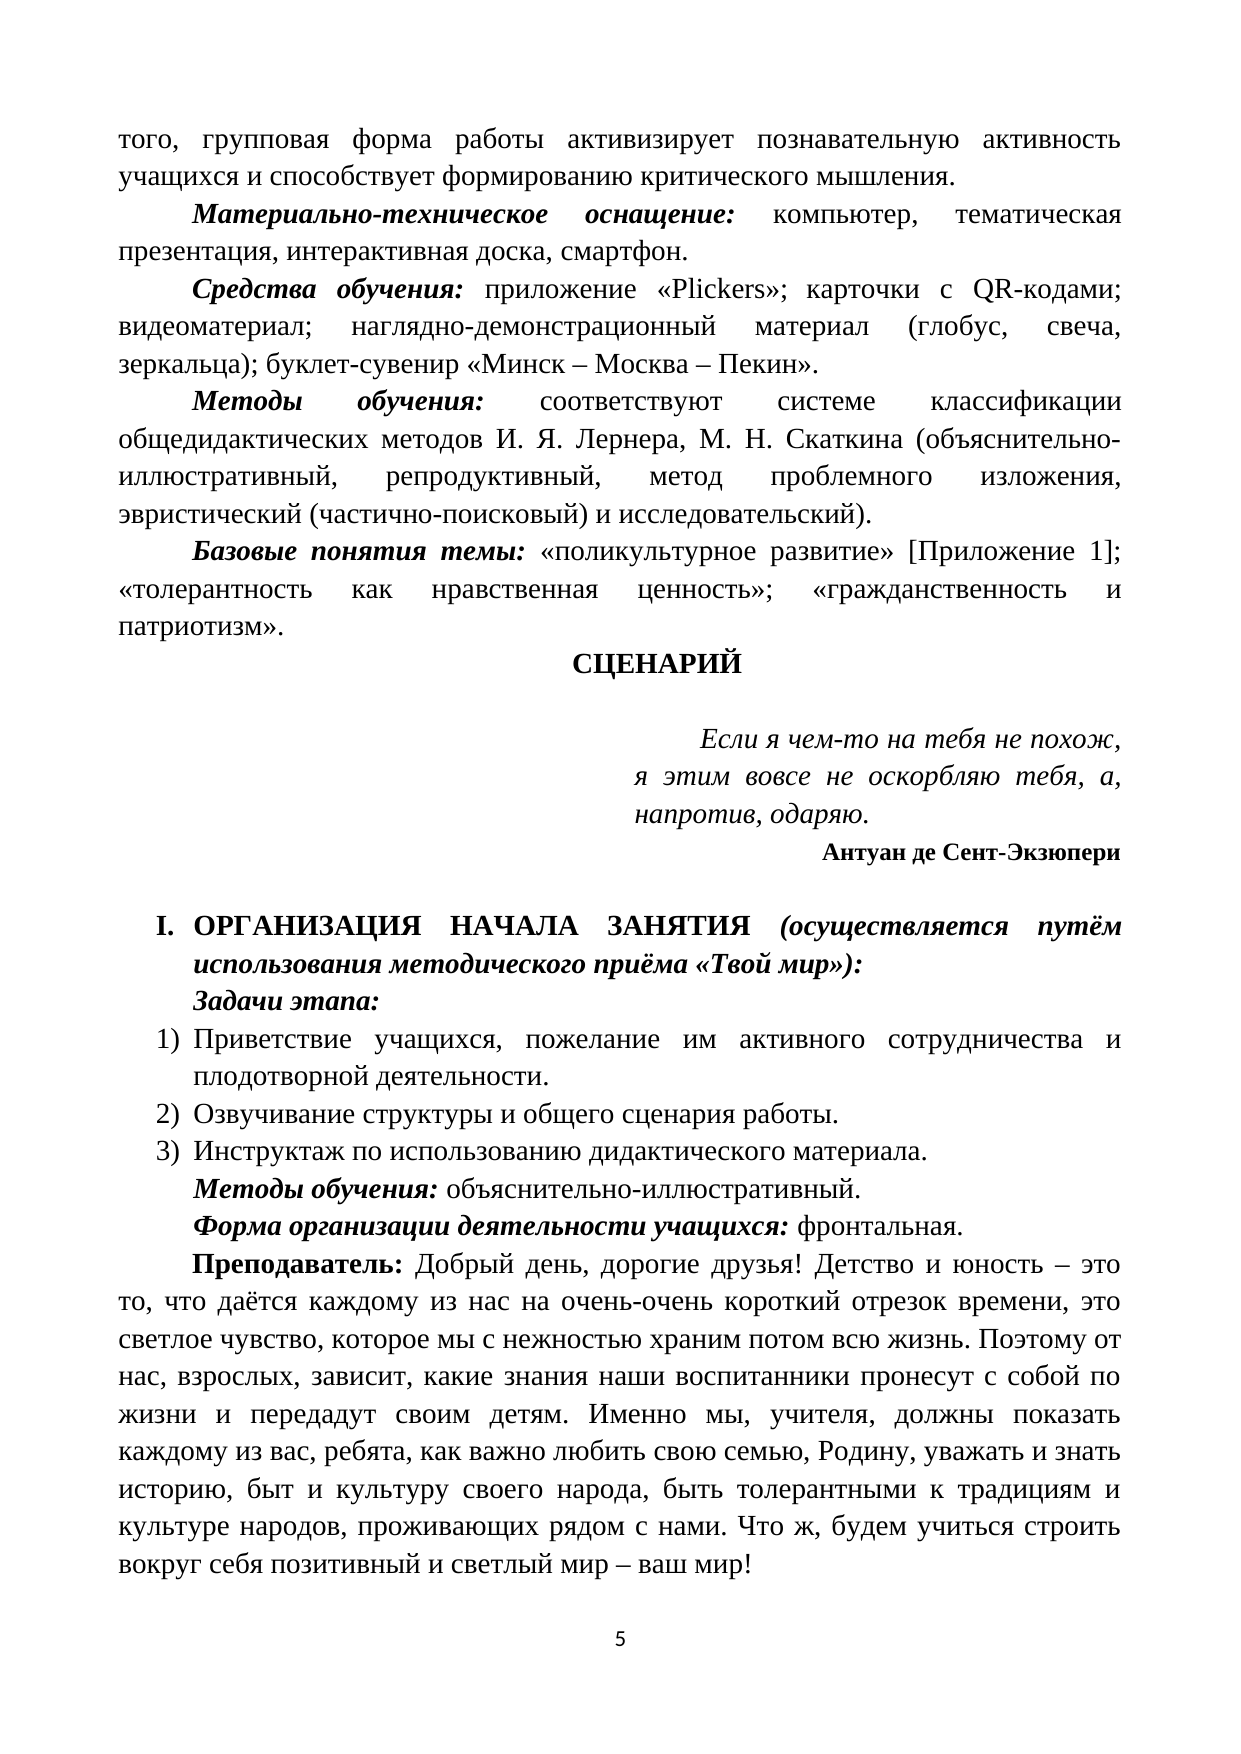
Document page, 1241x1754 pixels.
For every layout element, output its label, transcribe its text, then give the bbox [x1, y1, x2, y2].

text Средства обучения: приложение «Plickers»; карточки с QR-кодами; видеоматериал; наглядно-демонстрационный материал (глобус, свеча, зеркальца); буклет-сувенир «Минск – Москва – Пекин». [118, 268, 1122, 381]
list ОРГАНИЗАЦИЯ НАЧАЛА ЗАНЯТИЯ (осуществляется путём использования методического приёма «Твой мир»): [156, 906, 1122, 981]
list Инструктаж по использованию дидактического материала. [156, 1131, 1122, 1168]
text СЦЕНАРИЙ [118, 643, 1122, 681]
text Методы обучения: соответствуют системе классификации общедидактических методов И. Я. Лернера, М. Н. Скаткина (объяснительно-иллюстративный, репродуктивный, метод проблемного изложения, эвристический (частично-поисковый) и исследовательский). [118, 381, 1122, 531]
text Если я чем-то на тебя не похож, я этим вовсе не оскорбляю тебя, а, напротив, одаряю. [634, 718, 1122, 831]
text Базовые понятия темы: «поликультурное развитие» [Приложение 1]; «толерантность как нравственная ценность»; «гражданственность и патриотизм». [118, 531, 1122, 643]
list Форма организации деятельности учащихся: фронтальная. [193, 1206, 1122, 1243]
text Преподаватель: Добрый день, дорогие друзья! Детство и юность – это то, что даётся каждому из нас на очень-очень короткий отрезок времени, это светлое чувство, которое мы с нежностью храним потом всю жизнь. Поэтому от нас, взрослых, зависит, какие знания наши воспитанники пронесут с собой по жизни и передадут своим детям. Именно мы, учителя, должны показать каждому из вас, ребята, как важно любить свою семью, Родину, уважать и знать историю, быт и культуру своего народа, быть толерантными к традициям и культуре народов, проживающих рядом с нами. Что ж, будем учиться строить вокруг себя позитивный и светлый мир – ваш мир! [118, 1243, 1122, 1581]
list Озвучивание структуры и общего сценария работы. [156, 1093, 1122, 1131]
list Методы обучения: объяснительно-иллюстративный. [193, 1168, 1122, 1206]
list Приветствие учащихся, пожелание им активного сотрудничества и плодотворной деятельности. [156, 1018, 1122, 1093]
text Задачи этапа: [193, 981, 1122, 1018]
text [118, 118, 1122, 193]
text Антуан де Сент-Экзюпери [634, 831, 1122, 868]
text Материально-техническое оснащение: компьютер, тематическая презентация, интерактивная доска, смартфон. [118, 193, 1122, 268]
